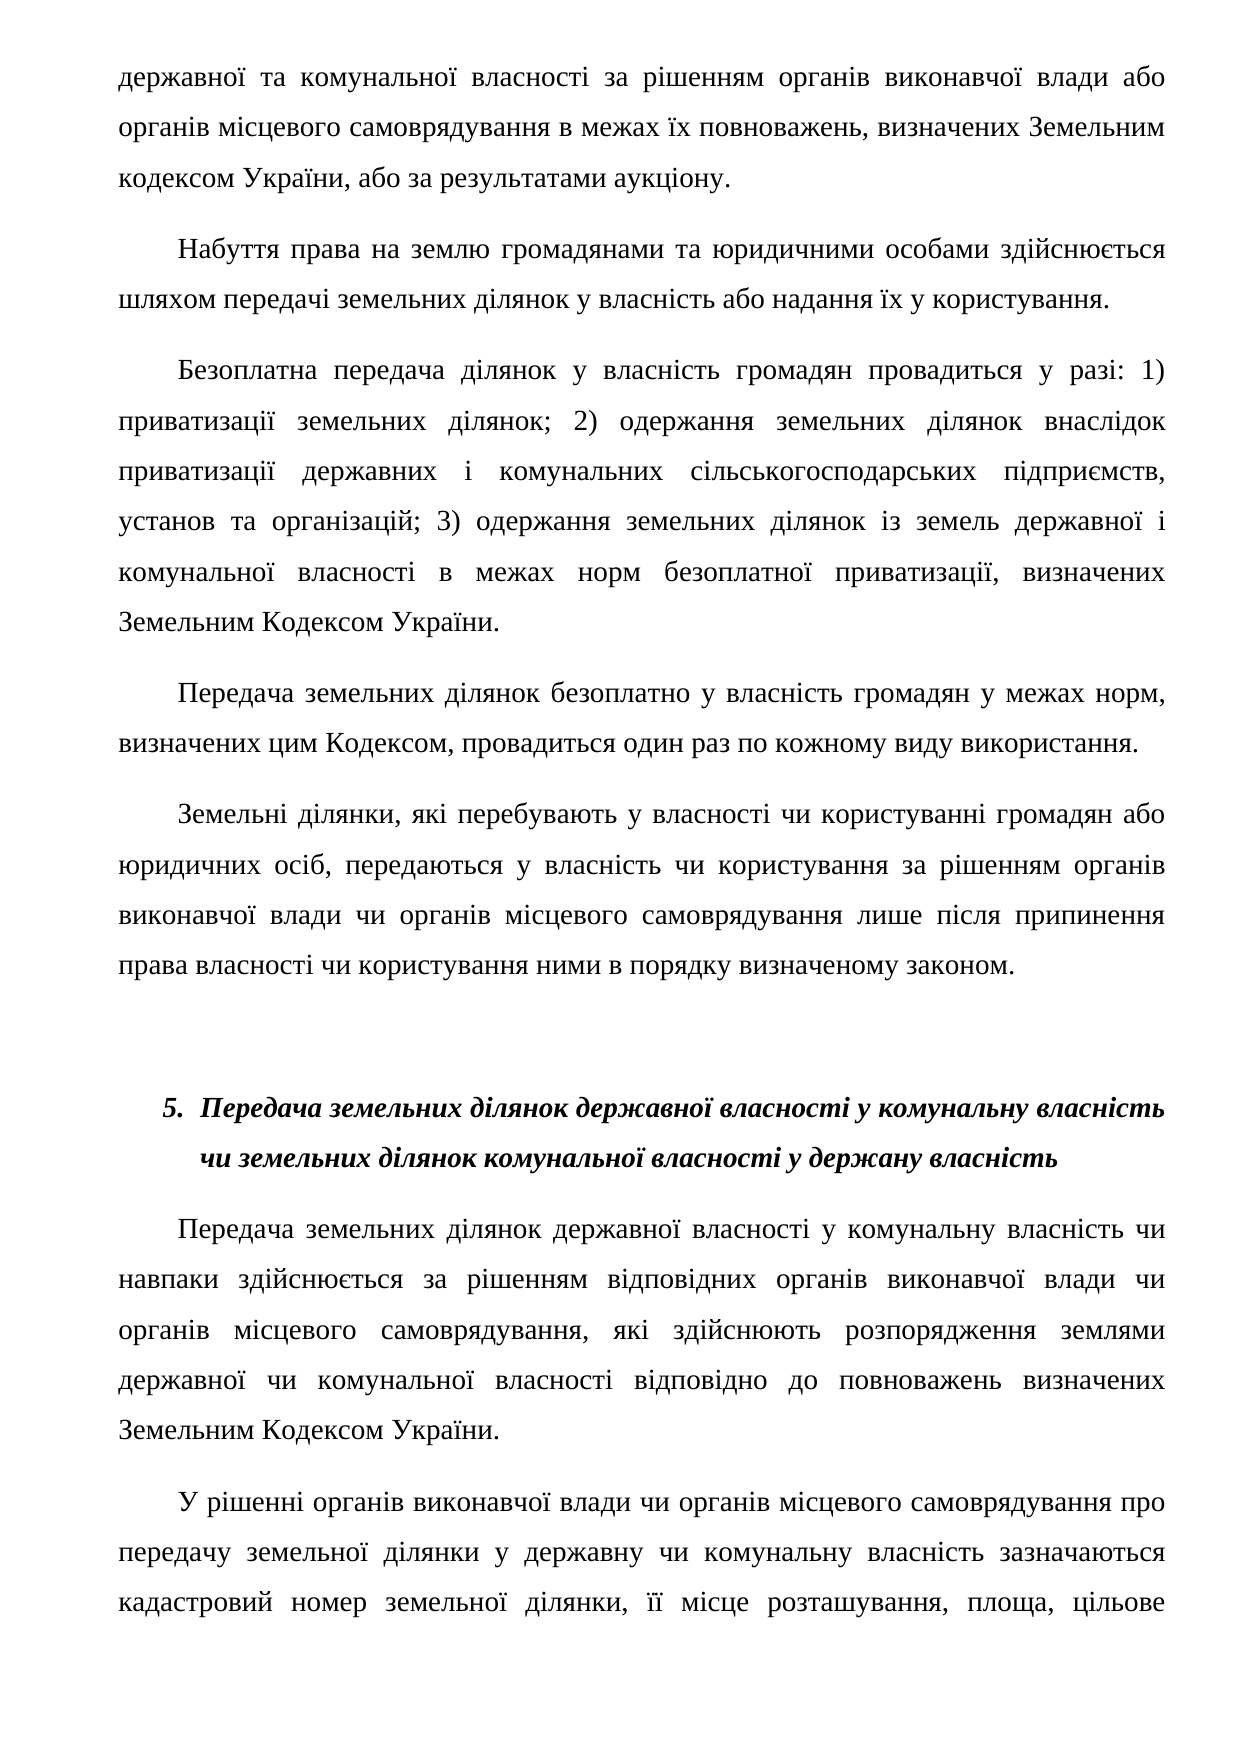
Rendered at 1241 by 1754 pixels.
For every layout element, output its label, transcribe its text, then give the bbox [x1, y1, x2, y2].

text Передача земельних ділянок державної власності у комунальну власність чи навпаки здійснюється за рішенням відповідних органів виконавчої влади чи органів місцевого самоврядування, які здійснюють розпорядження землями державної чи комунальної власності відповідно до повноважень визначених Земельним Кодексом України. [118, 1211, 1167, 1446]
text Набуття права на землю громадянами та юридичними особами здійснюється шляхом передачі земельних ділянок у власність або надання їх у користування. [118, 231, 1167, 315]
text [118, 1484, 1167, 1618]
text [118, 59, 1167, 193]
text Безоплатна передача ділянок у власність громадян провадиться у разі: 1) приватизації земельних ділянок; 2) одержання земельних ділянок внаслідок приватизації державних і комунальних сільськогосподарських підприємств, установ та організацій; 3) одержання земельних ділянок із земель державної і комунальної власності в межах норм безоплатної приватизації, визначених Земельним Кодексом України. [118, 352, 1167, 637]
list Передача земельних ділянок державної власності у комунальну власність чи земельних ділянок комунальної власності у держану власність [162, 1090, 1167, 1174]
text Земельні ділянки, які перебувають у власності чи користуванні громадян або юридичних осіб, передаються у власність чи користування за рішенням органів виконавчої влади чи органів місцевого самоврядування лише після припинення права власності чи користування ними в порядку визначеному законом. [118, 797, 1167, 981]
text Передача земельних ділянок безоплатно у власність громадян у межах норм, визначених цим Кодексом, провадиться один раз по кожному виду використання. [118, 675, 1167, 759]
